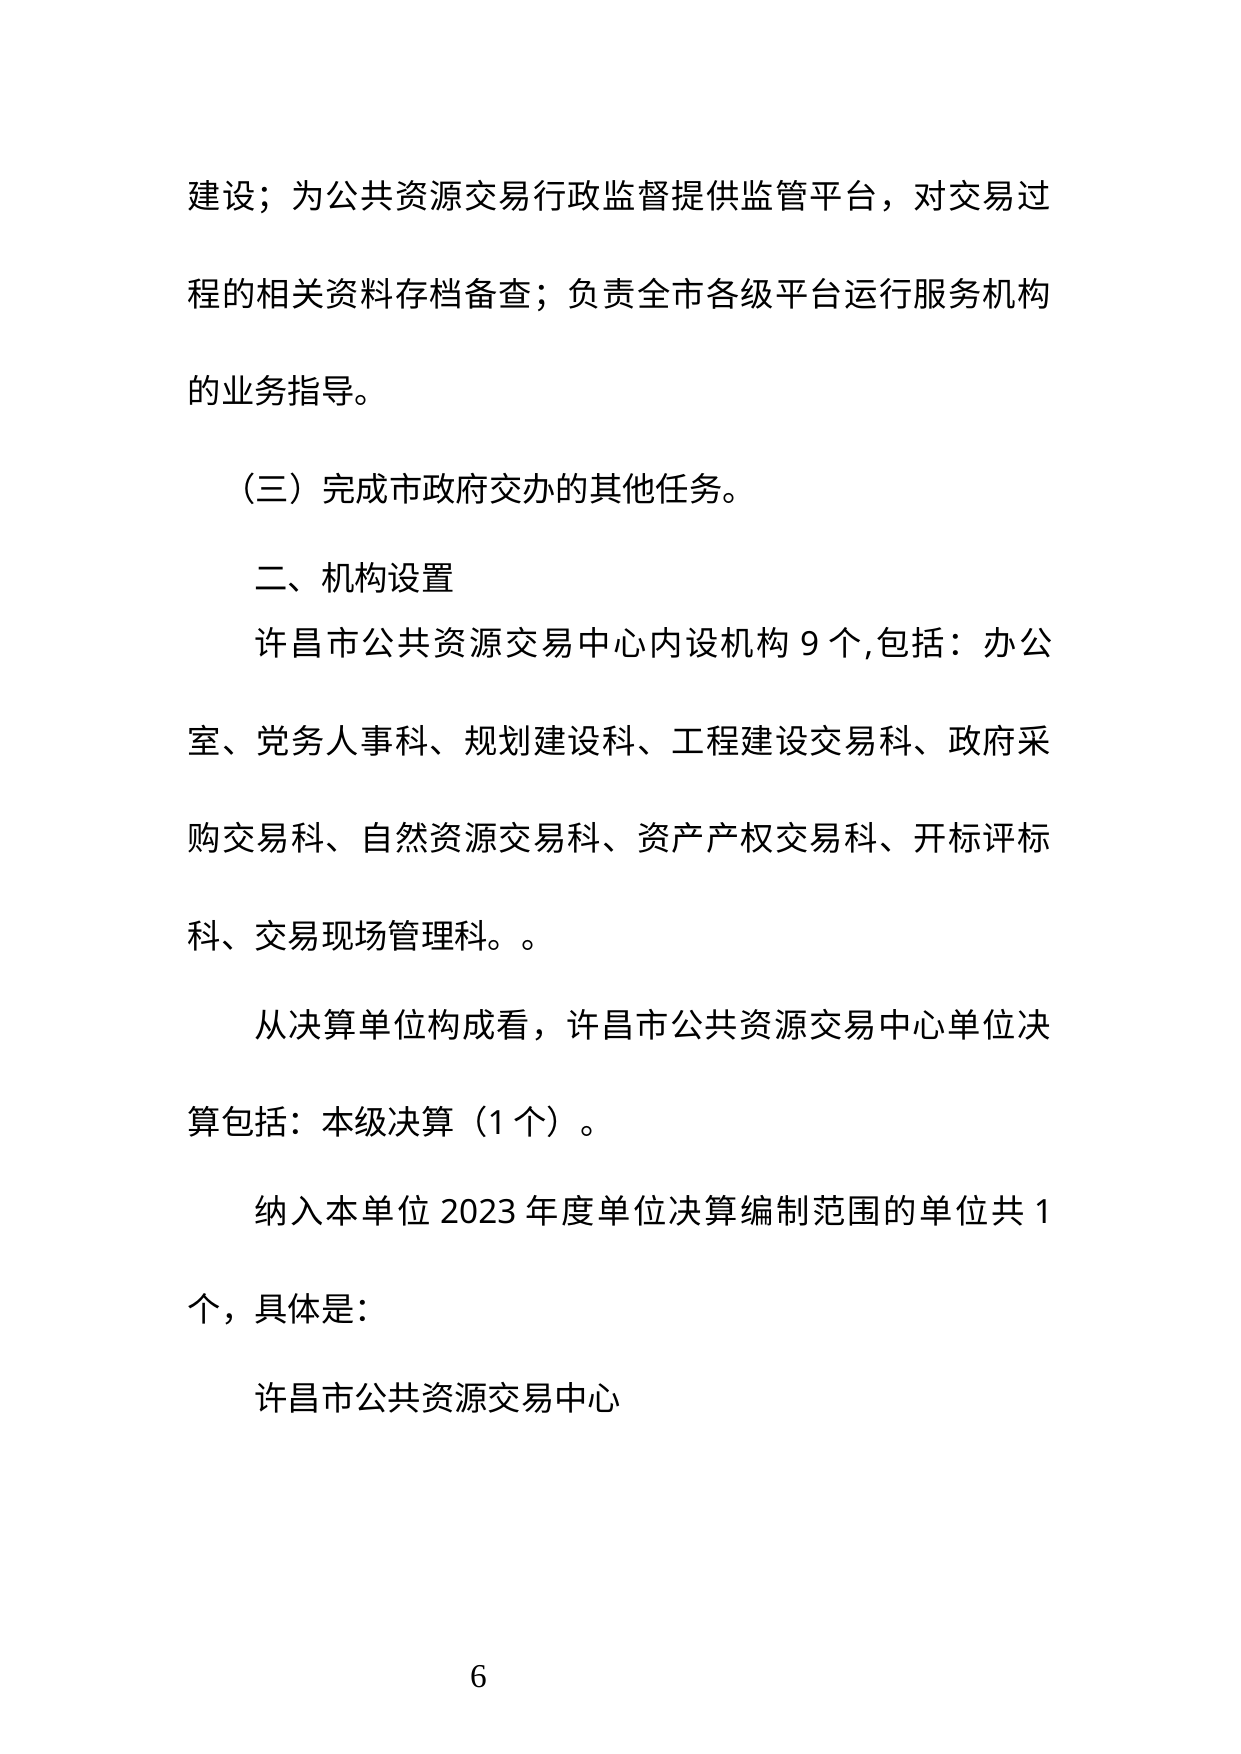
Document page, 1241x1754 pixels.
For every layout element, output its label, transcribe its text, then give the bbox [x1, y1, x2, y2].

text 许昌市公共资源交易中心 [187, 1363, 1053, 1428]
text 从决算单位构成看，许昌市公共资源交易中心单位决算包括：本级决算（1个）。 [187, 990, 1053, 1153]
text 许昌市公共资源交易中心内设机构9个,包括：办公室、党务人事科、规划建设科、工程建设交易科、政府采购交易科、自然资源交易科、资产产权交易科、开标评标科、交易现场管理科。。 [187, 609, 1053, 966]
text 纳入本单位2023年度单位决算编制范围的单位共1个，具体是： [187, 1177, 1053, 1339]
text 二、机构设置 [187, 544, 1053, 609]
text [187, 162, 1053, 519]
